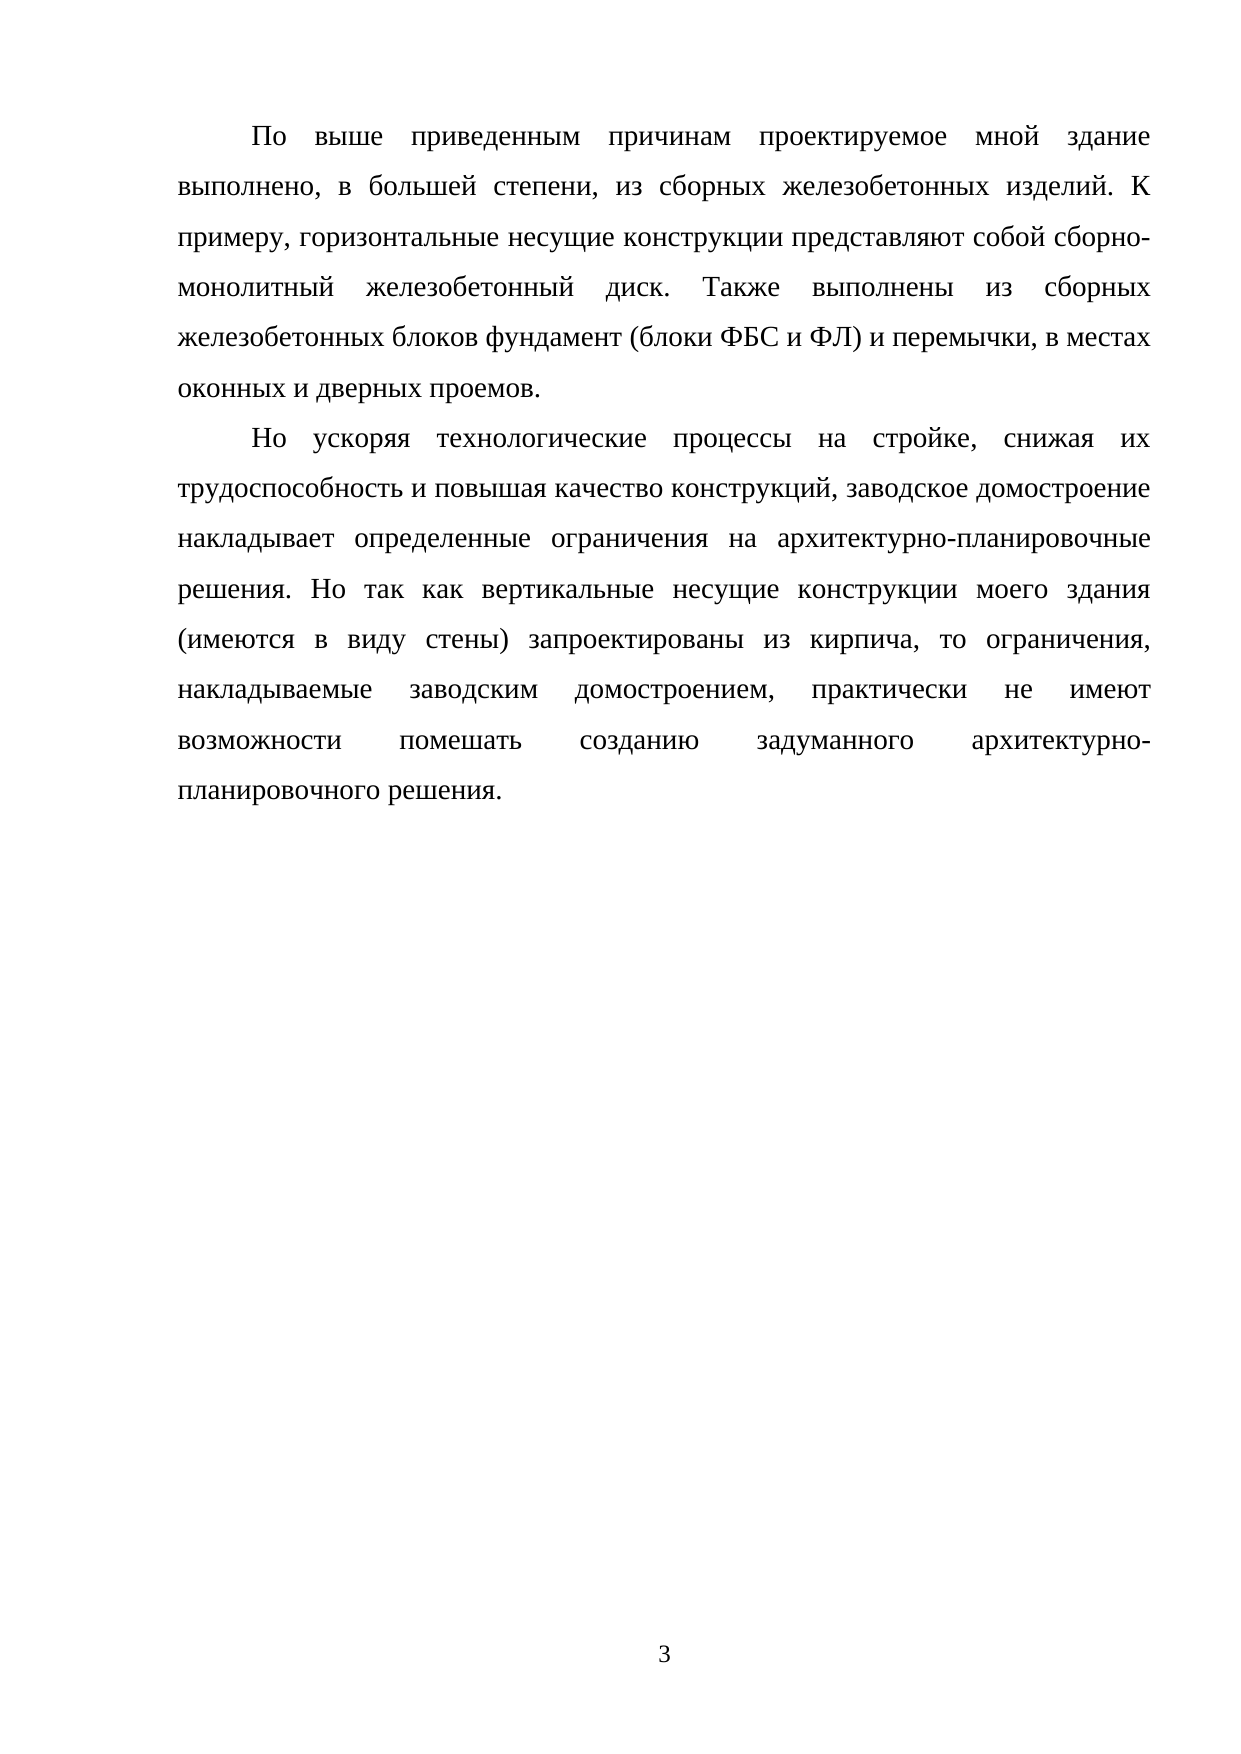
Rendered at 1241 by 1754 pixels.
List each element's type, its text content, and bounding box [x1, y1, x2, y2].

text По выше приведенным причинам проектируемое мной здание выполнено, в большей степени, из сборных железобетонных изделий. К примеру, горизонтальные несущие конструкции представляют собой сборно-монолитный железобетонный диск. Также выполнены из сборных железобетонных блоков фундамент (блоки ФБС и ФЛ) и перемычки, в местах оконных и дверных проемов. [177, 118, 1152, 403]
text Но ускоряя технологические процессы на стройке, снижая их трудоспособность и повышая качество конструкций, заводское домостроение накладывает определенные ограничения на архитектурно-планировочные решения. Но так как вертикальные несущие конструкции моего здания (имеются в виду стены) запроектированы из кирпича, то ограничения, накладываемые заводским домостроением, практически не имеют возможности помешать созданию задуманного архитектурно-планировочного решения. [177, 420, 1152, 806]
